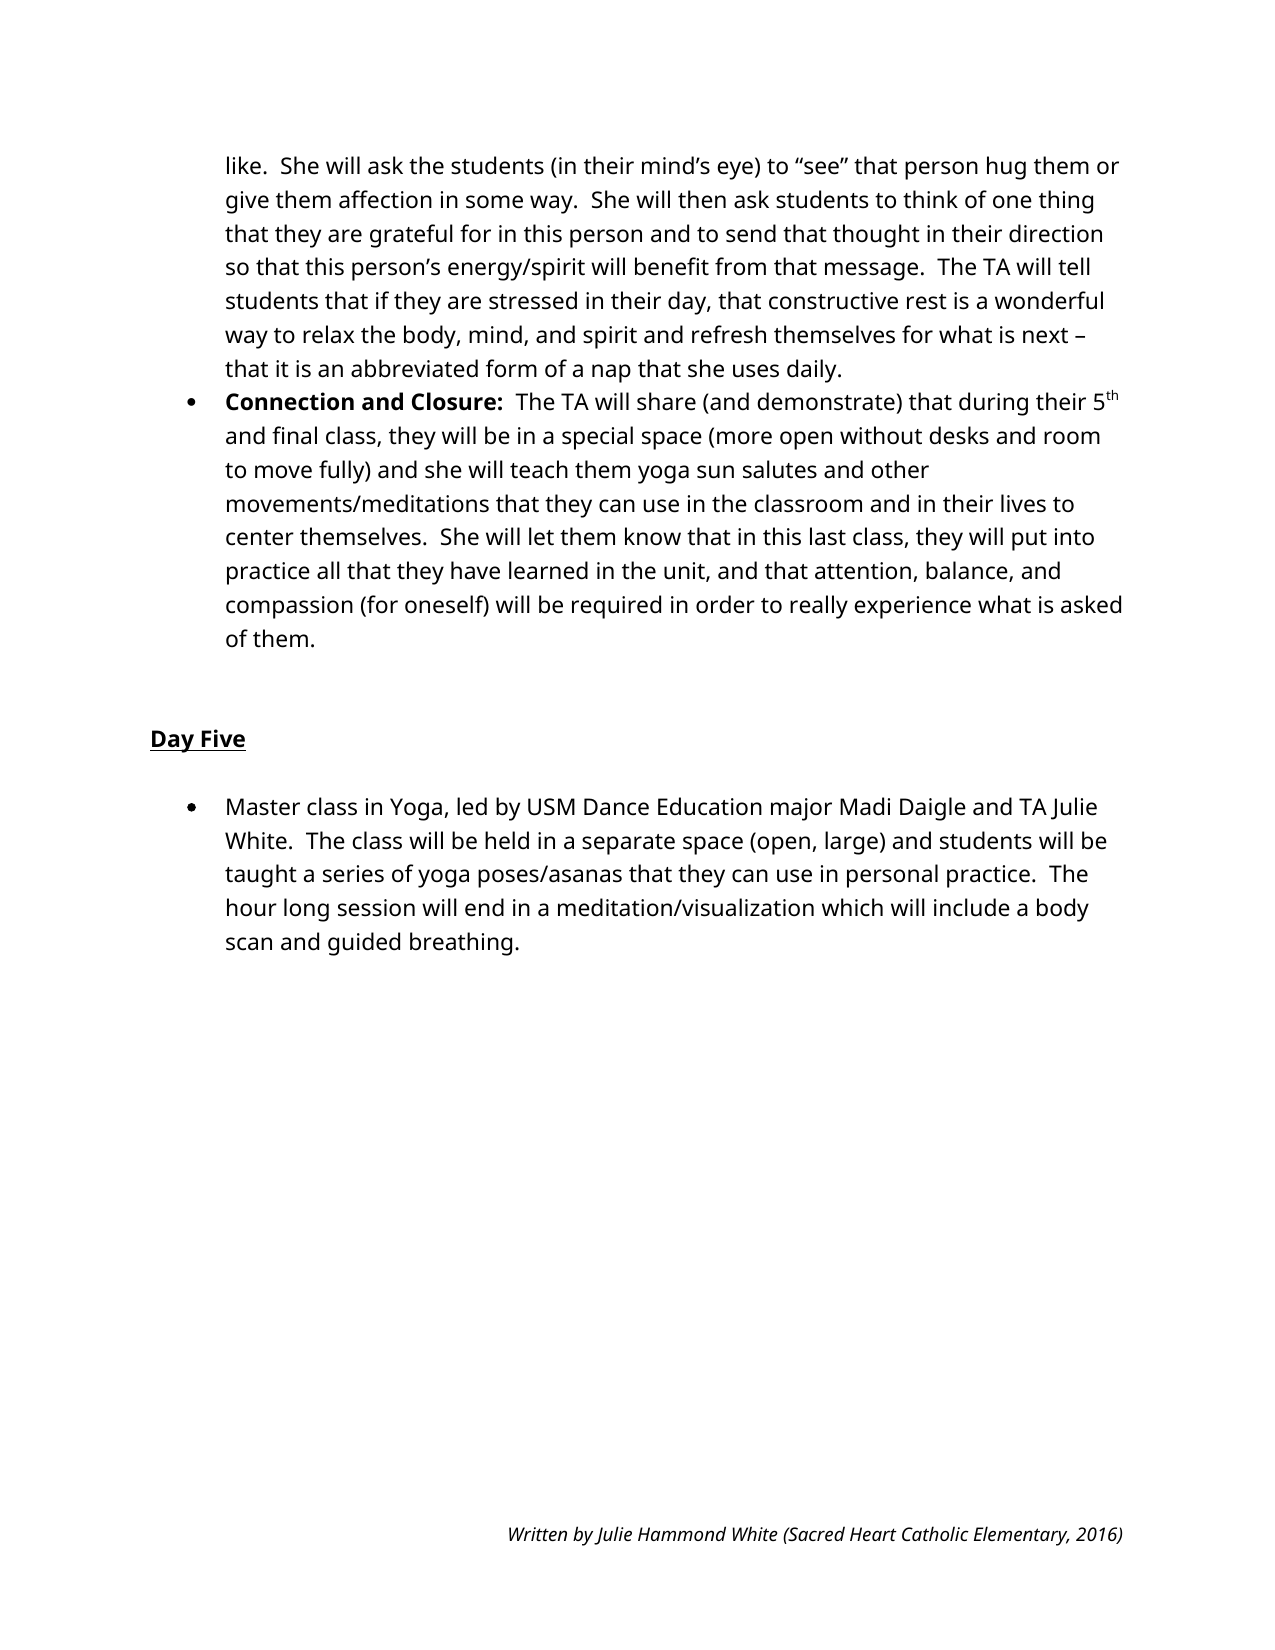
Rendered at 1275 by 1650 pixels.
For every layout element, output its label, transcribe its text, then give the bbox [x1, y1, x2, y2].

text Day Five [150, 723, 1125, 754]
list Connection and Closure: The TA will share (and demonstrate) that during their 5th and final class, they will be in a special space (more open without desks and room to move fully) and she will teach them yoga sun salutes and other movements/meditations that they can use in the classroom and in their lives to center themselves. She will let them know that in this last class, they will put into practice all that they have learned in the unit, and that attention, balance, and compassion (for oneself) will be required in order to really experience what is asked of them. [187, 386, 1125, 654]
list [187, 150, 1125, 384]
list Master class in Yoga, led by USM Dance Education major Madi Daigle and TA Julie White. The class will be held in a separate space (open, large) and students will be taught a series of yoga poses/asanas that they can use in personal practice. The hour long session will end in a meditation/visualization which will include a body scan and guided breathing. [187, 791, 1125, 957]
